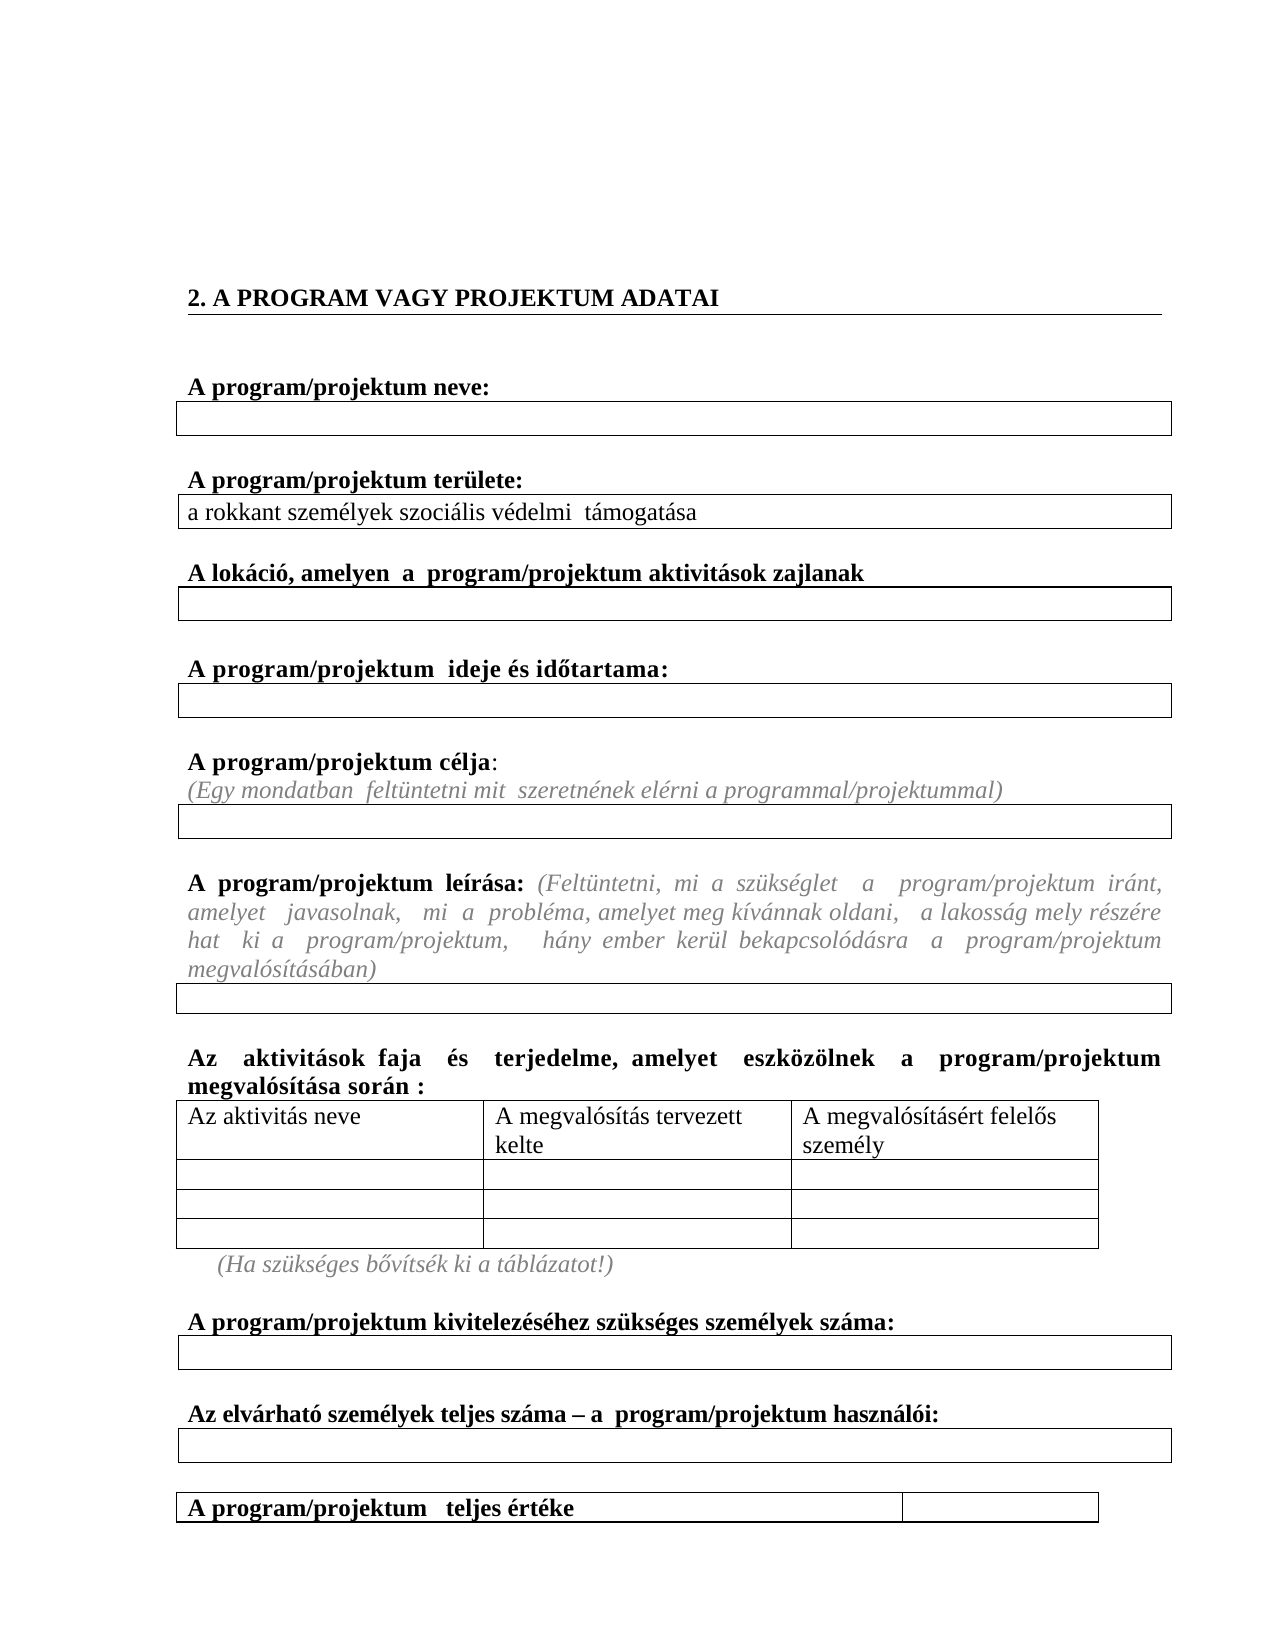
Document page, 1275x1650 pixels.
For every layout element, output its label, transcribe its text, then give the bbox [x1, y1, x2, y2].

text A program/projektum neve: [187, 372, 1162, 401]
table_header Az aktivitás neve [177, 1101, 483, 1159]
text Az aktivitások faja és terjedelme, amelyet eszközölnek a program/projektum megvalósítása során : [187, 1043, 1162, 1100]
text Az elvárható személyek teljes száma – a program/projektum használói: [187, 1399, 1162, 1428]
table_header A program/projektum teljes értéke [177, 1493, 902, 1521]
text A program/projektum kivitelezéséhez szükséges személyek száma: [187, 1307, 1162, 1335]
table_header [177, 402, 1171, 435]
table_cell [484, 1190, 791, 1218]
text a rokkant személyek szociális védelmi támogatása [179, 495, 1171, 528]
text A program/projektum területe: [187, 465, 1162, 494]
text A lokáció, amelyen a program/projektum aktivitások zajlanak [187, 558, 1162, 586]
table_cell [177, 1219, 483, 1248]
text A program/projektum leírása: (Feltüntetni, mi a szükséglet a program/projektum iránt, amelyet javasolnak, mi a probléma, amelyet meg kívánnak oldani, a lakosság mely részére hat ki a program/projektum, hány ember kerül bekapcsolódásra a program/projektum megvalósításában) [187, 868, 1162, 983]
text (Egy mondatban feltüntetni mit szeretnének elérni a programmal/projektummal) [187, 776, 1162, 804]
table_header A megvalósítás tervezett kelte [484, 1101, 791, 1159]
table_cell [177, 1160, 483, 1188]
table_cell [792, 1160, 1098, 1188]
table_cell [177, 1190, 483, 1218]
text A program/projektum célja: [187, 747, 1162, 776]
text (Ha szükséges bővítsék ki a táblázatot!) [187, 1249, 1162, 1278]
text 2. A PROGRAM VAGY PROJEKTUM ADATAI [187, 283, 1162, 315]
table_header [177, 984, 1171, 1013]
text A program/projektum ideje és időtartama: [187, 654, 1162, 683]
table_header [903, 1493, 1098, 1521]
table_cell [792, 1219, 1098, 1248]
table_cell [792, 1190, 1098, 1218]
table_cell [484, 1219, 791, 1248]
table_header A megvalósításért felelős személy [792, 1101, 1098, 1159]
table_cell [484, 1160, 791, 1188]
